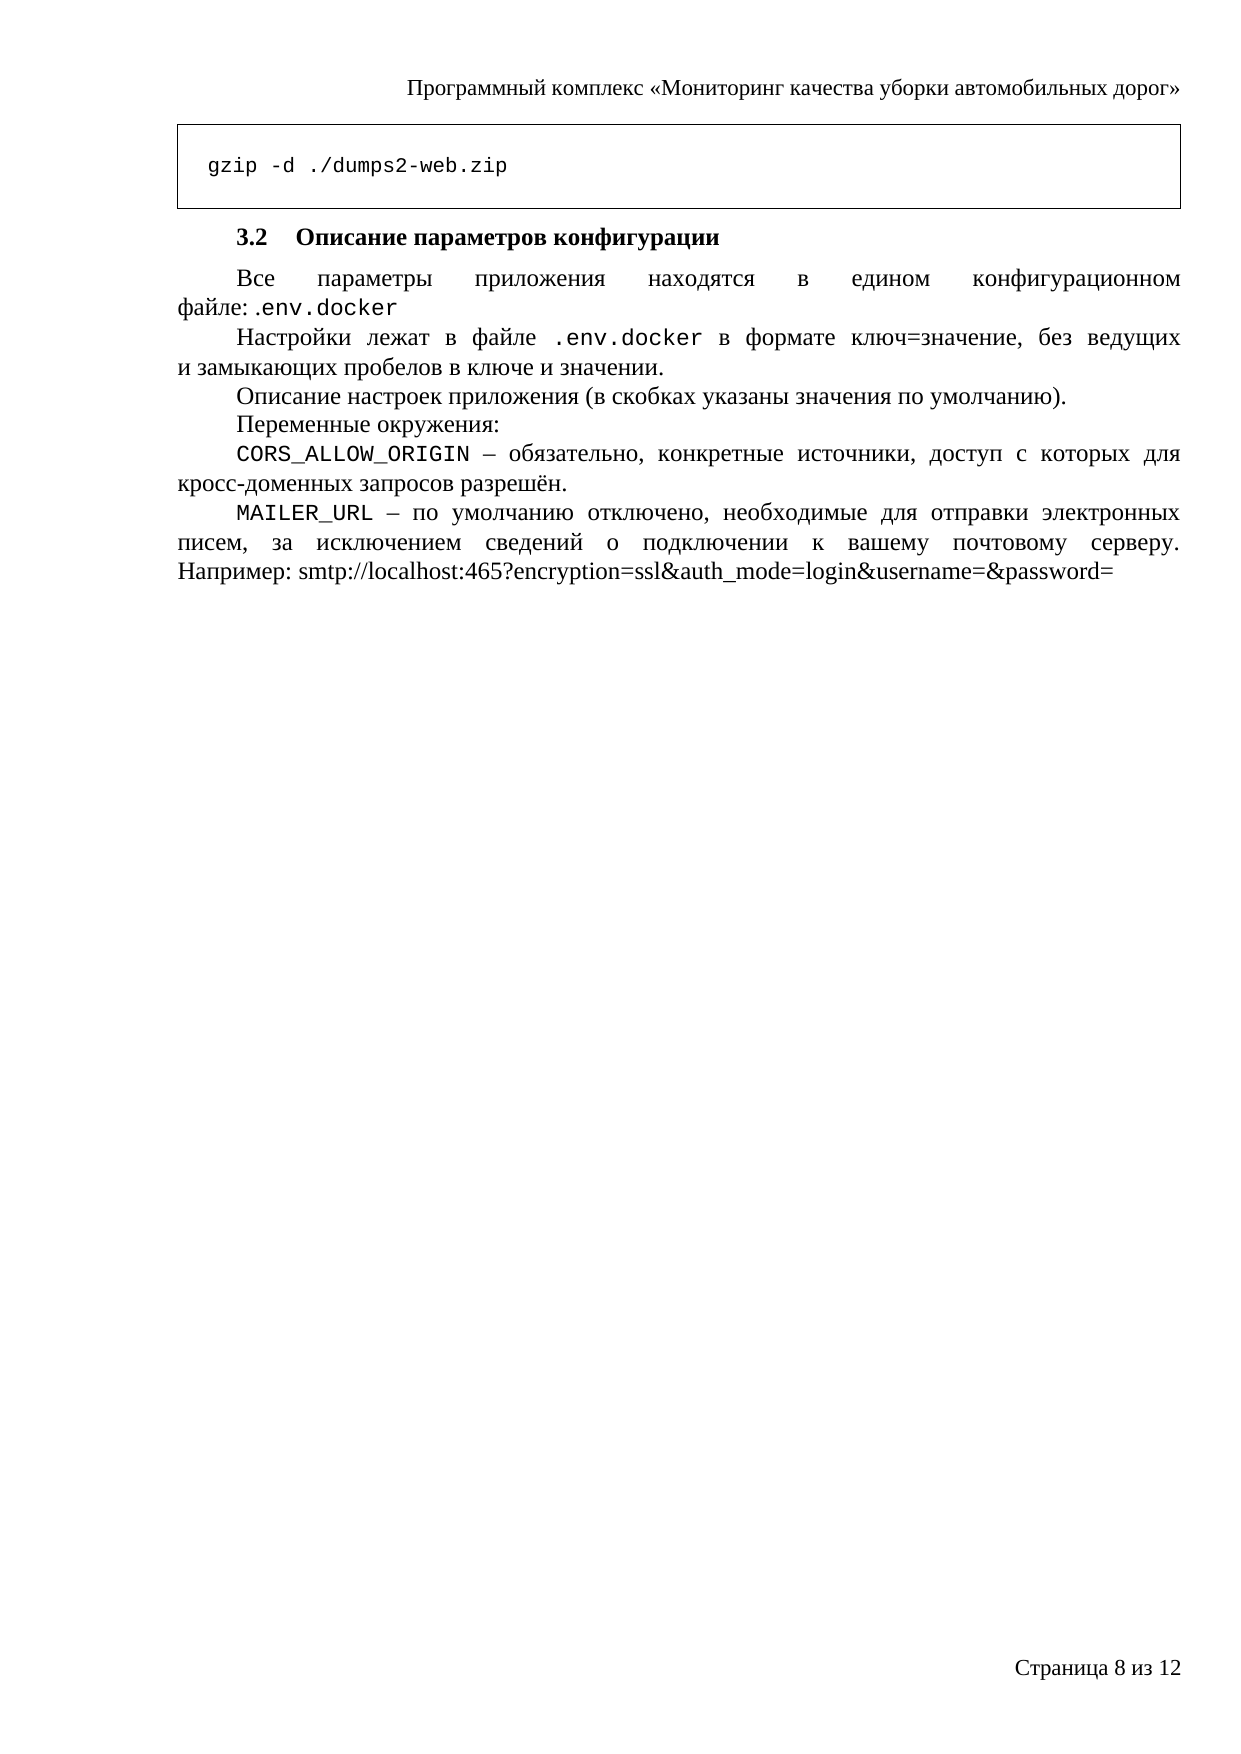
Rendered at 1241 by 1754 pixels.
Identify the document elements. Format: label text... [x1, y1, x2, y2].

subtitle Описание параметров конфигурации [177, 222, 1181, 250]
text Описание настроек приложения (в скобках указаны значения по умолчанию). [177, 381, 1181, 409]
text Настройки лежат в файле .env.docker в формате ключ=значение, без ведущих и замыкающих пробелов в ключе и значении. [177, 322, 1181, 381]
text MAILER_URL – по умолчанию отключено, необходимые для отправки электронных писем, за исключением сведений о подключении к вашему почтовому серверу. Например: smtp://localhost:465?encryption=ssl&auth_mode=login&username=&password= [177, 497, 1181, 585]
text CORS_ALLOW_ORIGIN – обязательно, конкретные источники, доступ с которых для кросс-доменных запросов разрешён. [177, 438, 1181, 497]
table_header gzip -d ./dumps2-web.zip [178, 125, 1180, 208]
text Переменные окружения: [177, 409, 1181, 438]
text Все параметры приложения находятся в едином конфигурационном файле: .env.docker [177, 263, 1181, 322]
